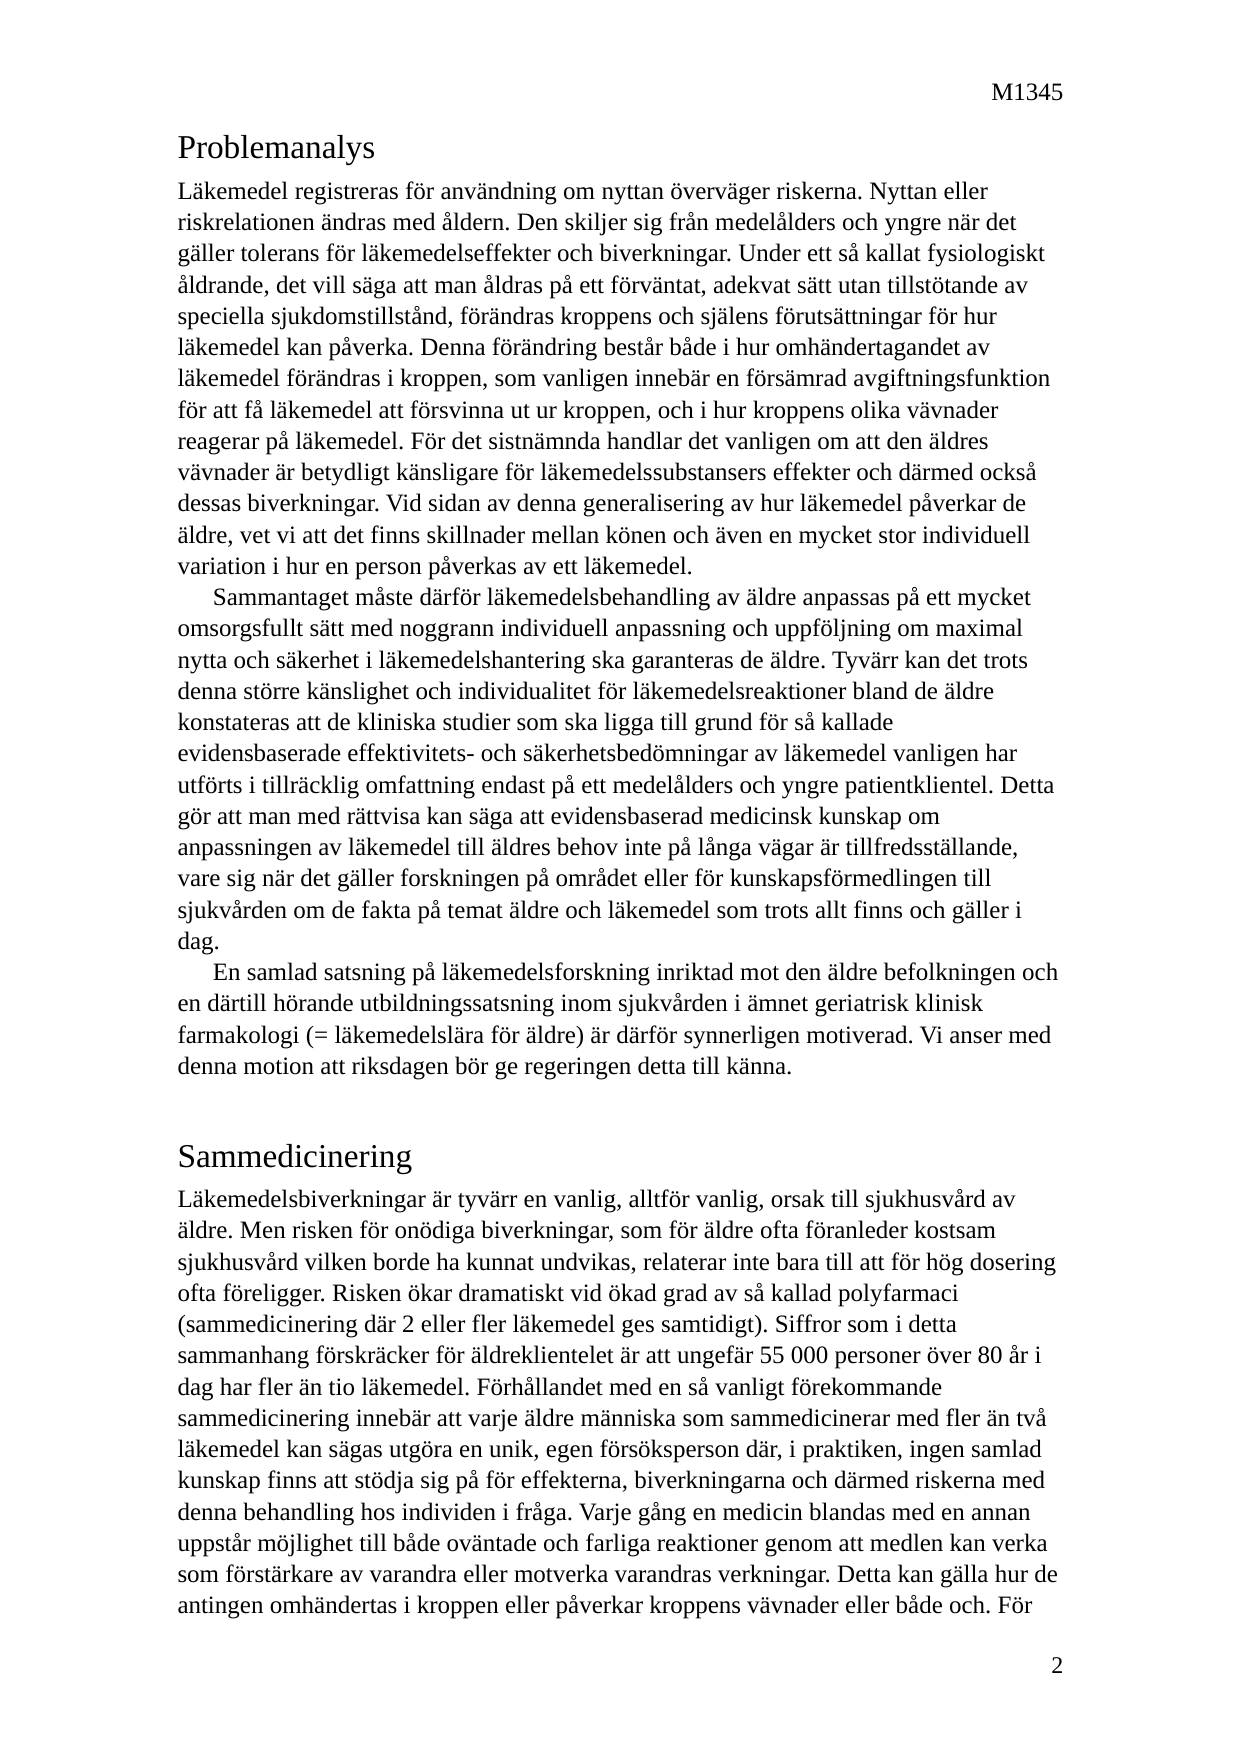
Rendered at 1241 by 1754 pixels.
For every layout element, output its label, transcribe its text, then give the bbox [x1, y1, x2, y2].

text Läkemedel registreras för användning om nyttan överväger riskerna. Nyttan eller riskrelationen ändras med åldern. Den skiljer sig från medelålders och yngre när det gäller tolerans för läkemedelseffekter och biverkningar. Under ett så kallat fysiologiskt åldrande, det vill säga att man åldras på ett förväntat, adekvat sätt utan tillstötande av speciella sjukdomstillstånd, förändras kroppens och själens förutsättningar för hur läkemedel kan påverka. Denna förändring består både i hur omhändertagandet av läkemedel förändras i kroppen, som vanligen innebär en försämrad avgiftningsfunktion för att få läkemedel att försvinna ut ur kroppen, och i hur kroppens olika vävnader reagerar på läkemedel. För det sistnämnda handlar det vanligen om att den äldres vävnader är betydligt känsligare för läkemedelssubstansers effekter och därmed också dessas biverkningar. Vid sidan av denna generalisering av hur läkemedel påverkar de äldre, vet vi att det finns skillnader mellan könen och även en mycket stor individuell variation i hur en person påverkas av ett läkemedel. [177, 173, 1063, 580]
text En samlad satsning på läkemedelsforskning inriktad mot den äldre befolkningen och en därtill hörande utbildningssatsning inom sjukvården i ämnet geriatrisk klinisk farmakologi (= läkemedelslära för äldre) är därför synnerligen motiverad. Vi anser med denna motion att riksdagen bör ge regeringen detta till känna. [177, 955, 1063, 1080]
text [177, 1182, 1063, 1619]
subtitle Problemanalys [177, 134, 1063, 165]
text Sammantaget måste därför läkemedelsbehandling av äldre anpassas på ett mycket omsorgsfullt sätt med noggrann individuell anpassning och uppföljning om maximal nytta och säkerhet i läkemedelshantering ska garanteras de äldre. Tyvärr kan det trots denna större känslighet och individualitet för läkemedelsreaktioner bland de äldre konstateras att de kliniska studier som ska ligga till grund för så kallade evidensbaserade effektivitets- och säkerhetsbedömningar av läkemedel vanligen har utförts i tillräcklig omfattning endast på ett medelålders och yngre patientklientel. Detta gör att man med rättvisa kan säga att evidensbaserad medicinsk kunskap om anpassningen av läkemedel till äldres behov inte på långa vägar är tillfredsställande, vare sig när det gäller forskningen på området eller för kunskapsförmedlingen till sjukvården om de fakta på temat äldre och läkemedel som trots allt finns och gäller i dag. [177, 580, 1063, 955]
subtitle Sammedicinering [177, 1142, 1063, 1173]
